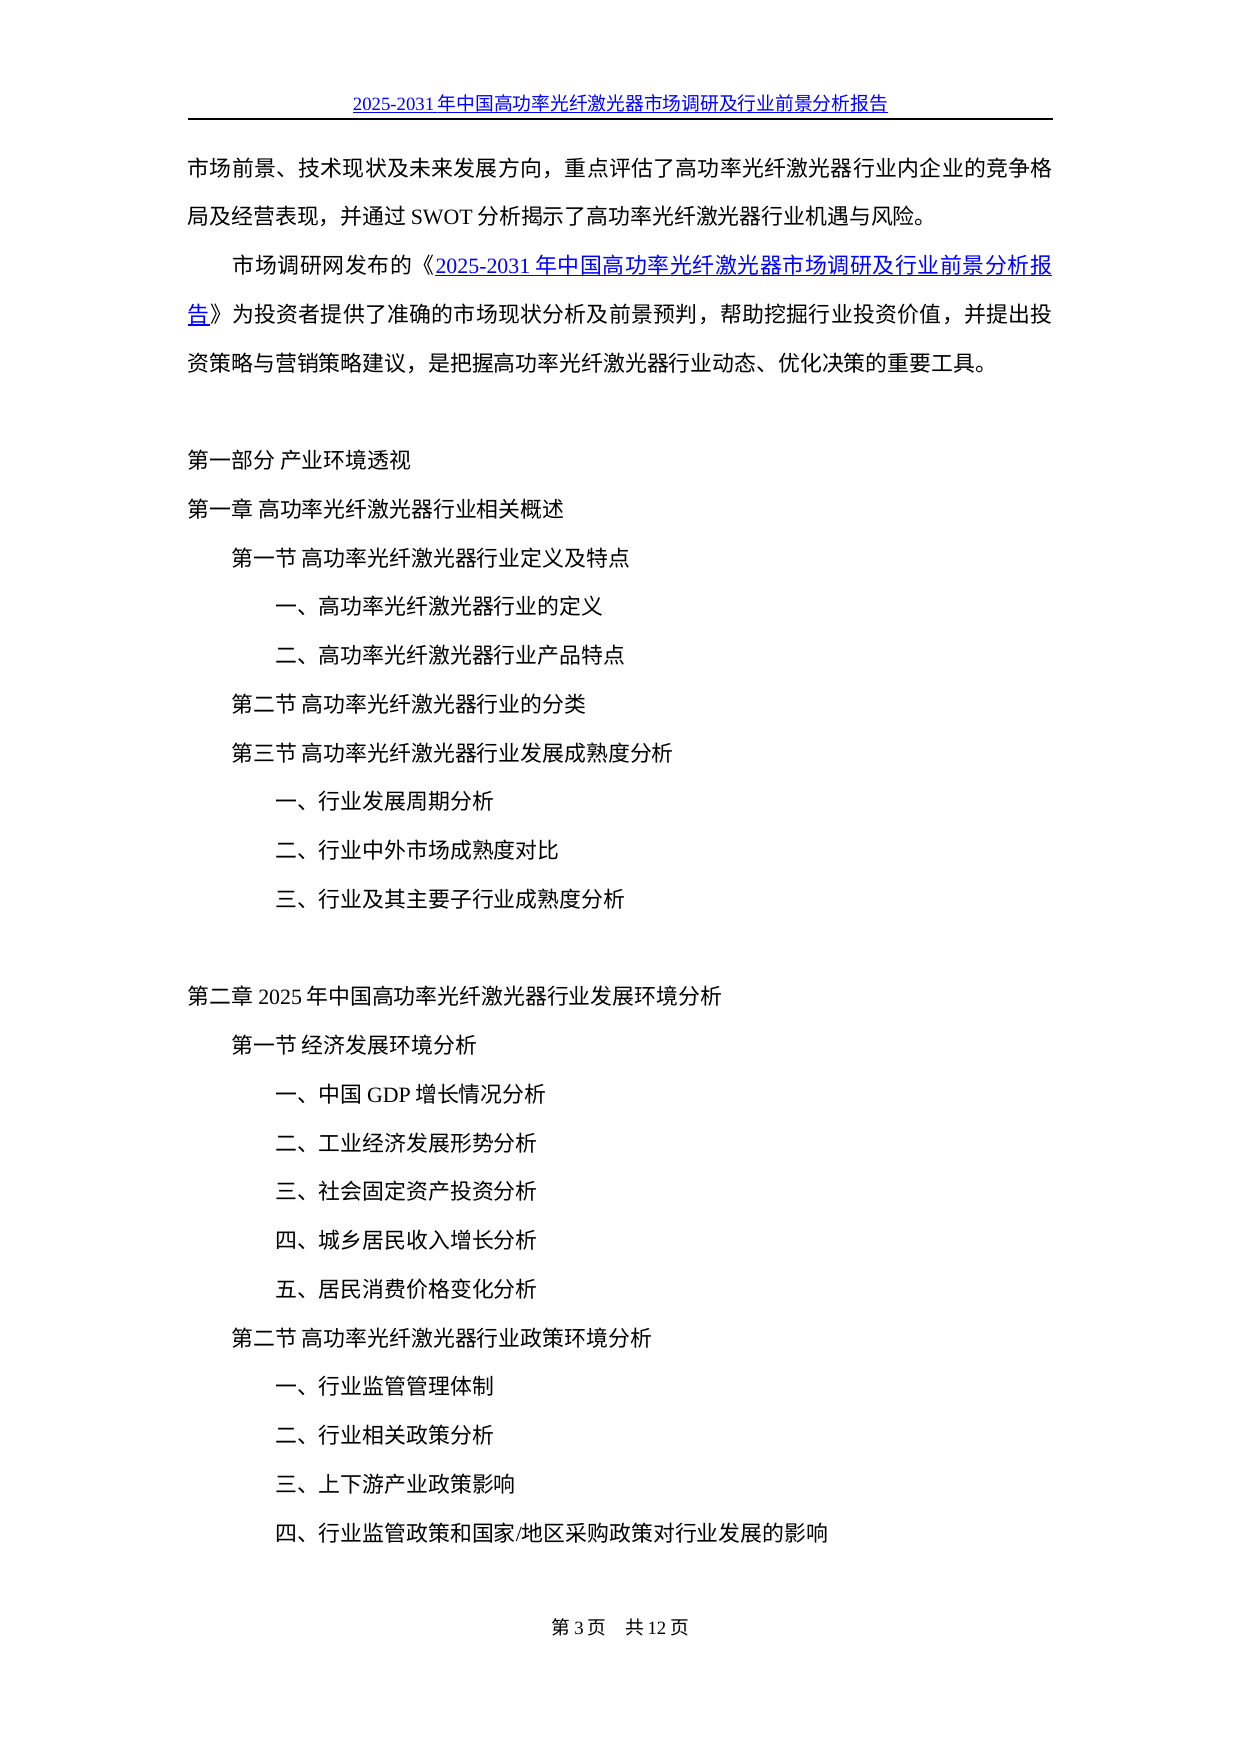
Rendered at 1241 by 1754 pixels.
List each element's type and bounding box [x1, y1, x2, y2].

text [187, 150, 1053, 1548]
